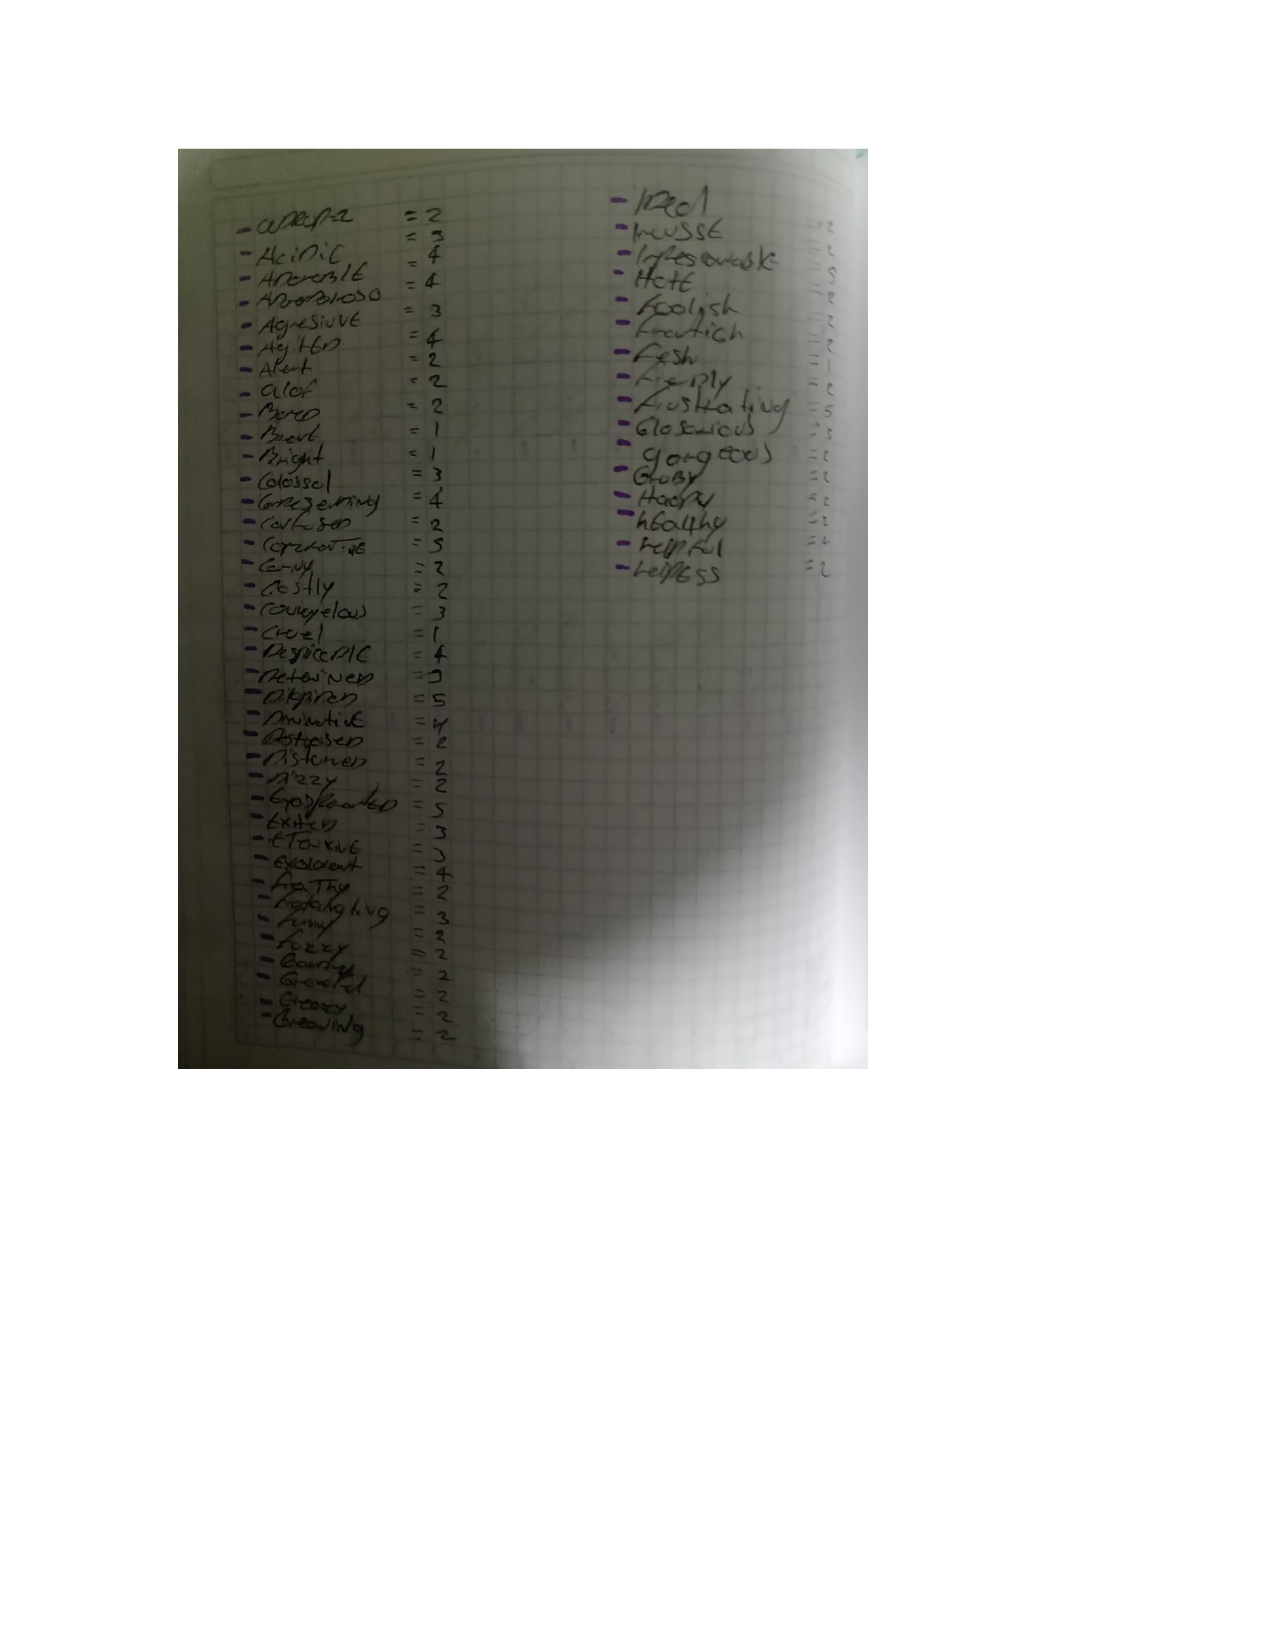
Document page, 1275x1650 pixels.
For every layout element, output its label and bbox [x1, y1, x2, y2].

picture [178, 150, 868, 1068]
